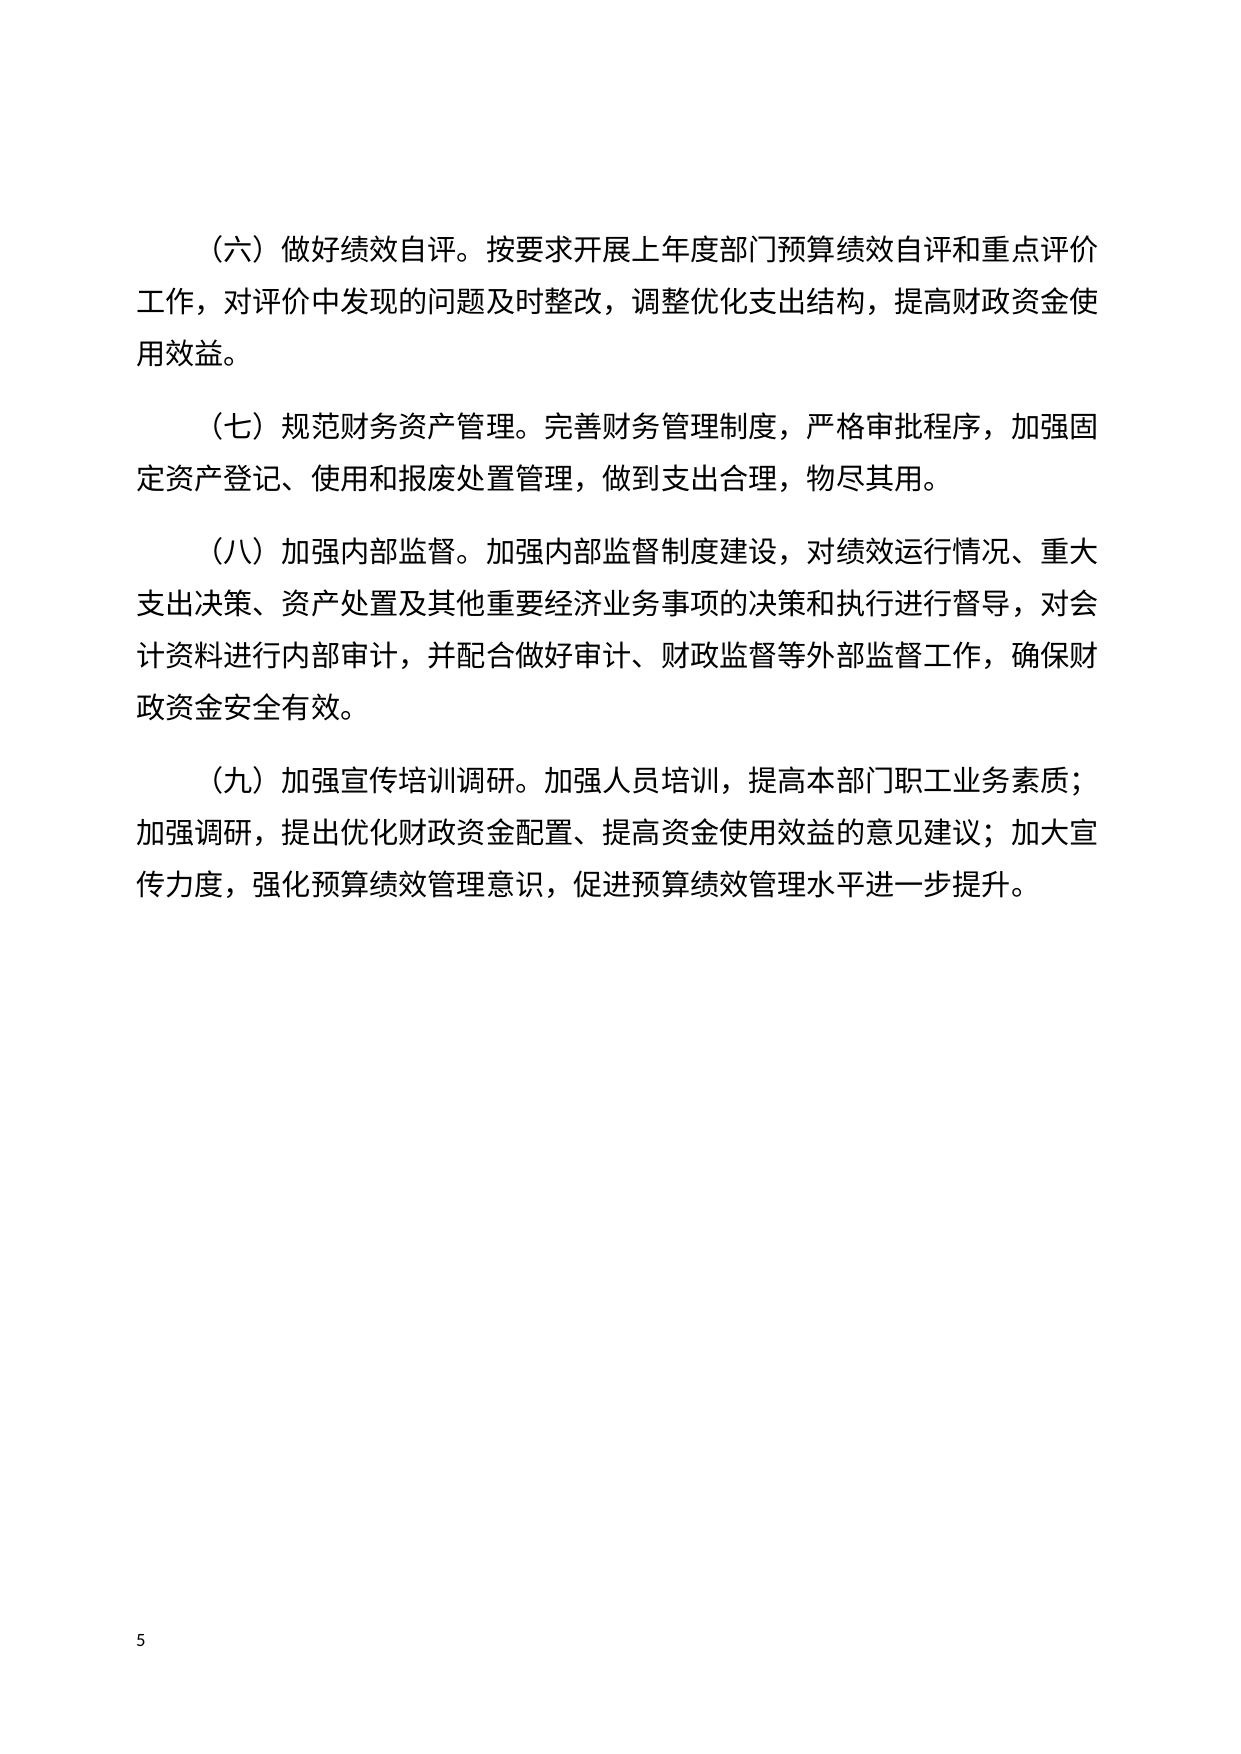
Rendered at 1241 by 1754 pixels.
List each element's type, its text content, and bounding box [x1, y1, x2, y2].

text （九）加强宣传培训调研。加强人员培训，提高本部门职工业务素质；加强调研，提出优化财政资金配置、提高资金使用效益的意见建议；加大宣传力度，强化预算绩效管理意识，促进预算绩效管理水平进一步提升。 [136, 750, 1104, 906]
text （八）加强内部监督。加强内部监督制度建设，对绩效运行情况、重大支出决策、资产处置及其他重要经济业务事项的决策和执行进行督导，对会计资料进行内部审计，并配合做好审计、财政监督等外部监督工作，确保财政资金安全有效。 [136, 521, 1104, 729]
text （七）规范财务资产管理。完善财务管理制度，严格审批程序，加强固定资产登记、使用和报废处置管理，做到支出合理，物尽其用。 [136, 396, 1104, 500]
text （六）做好绩效自评。按要求开展上年度部门预算绩效自评和重点评价工作，对评价中发现的问题及时整改，调整优化支出结构，提高财政资金使用效益。 [136, 218, 1104, 375]
